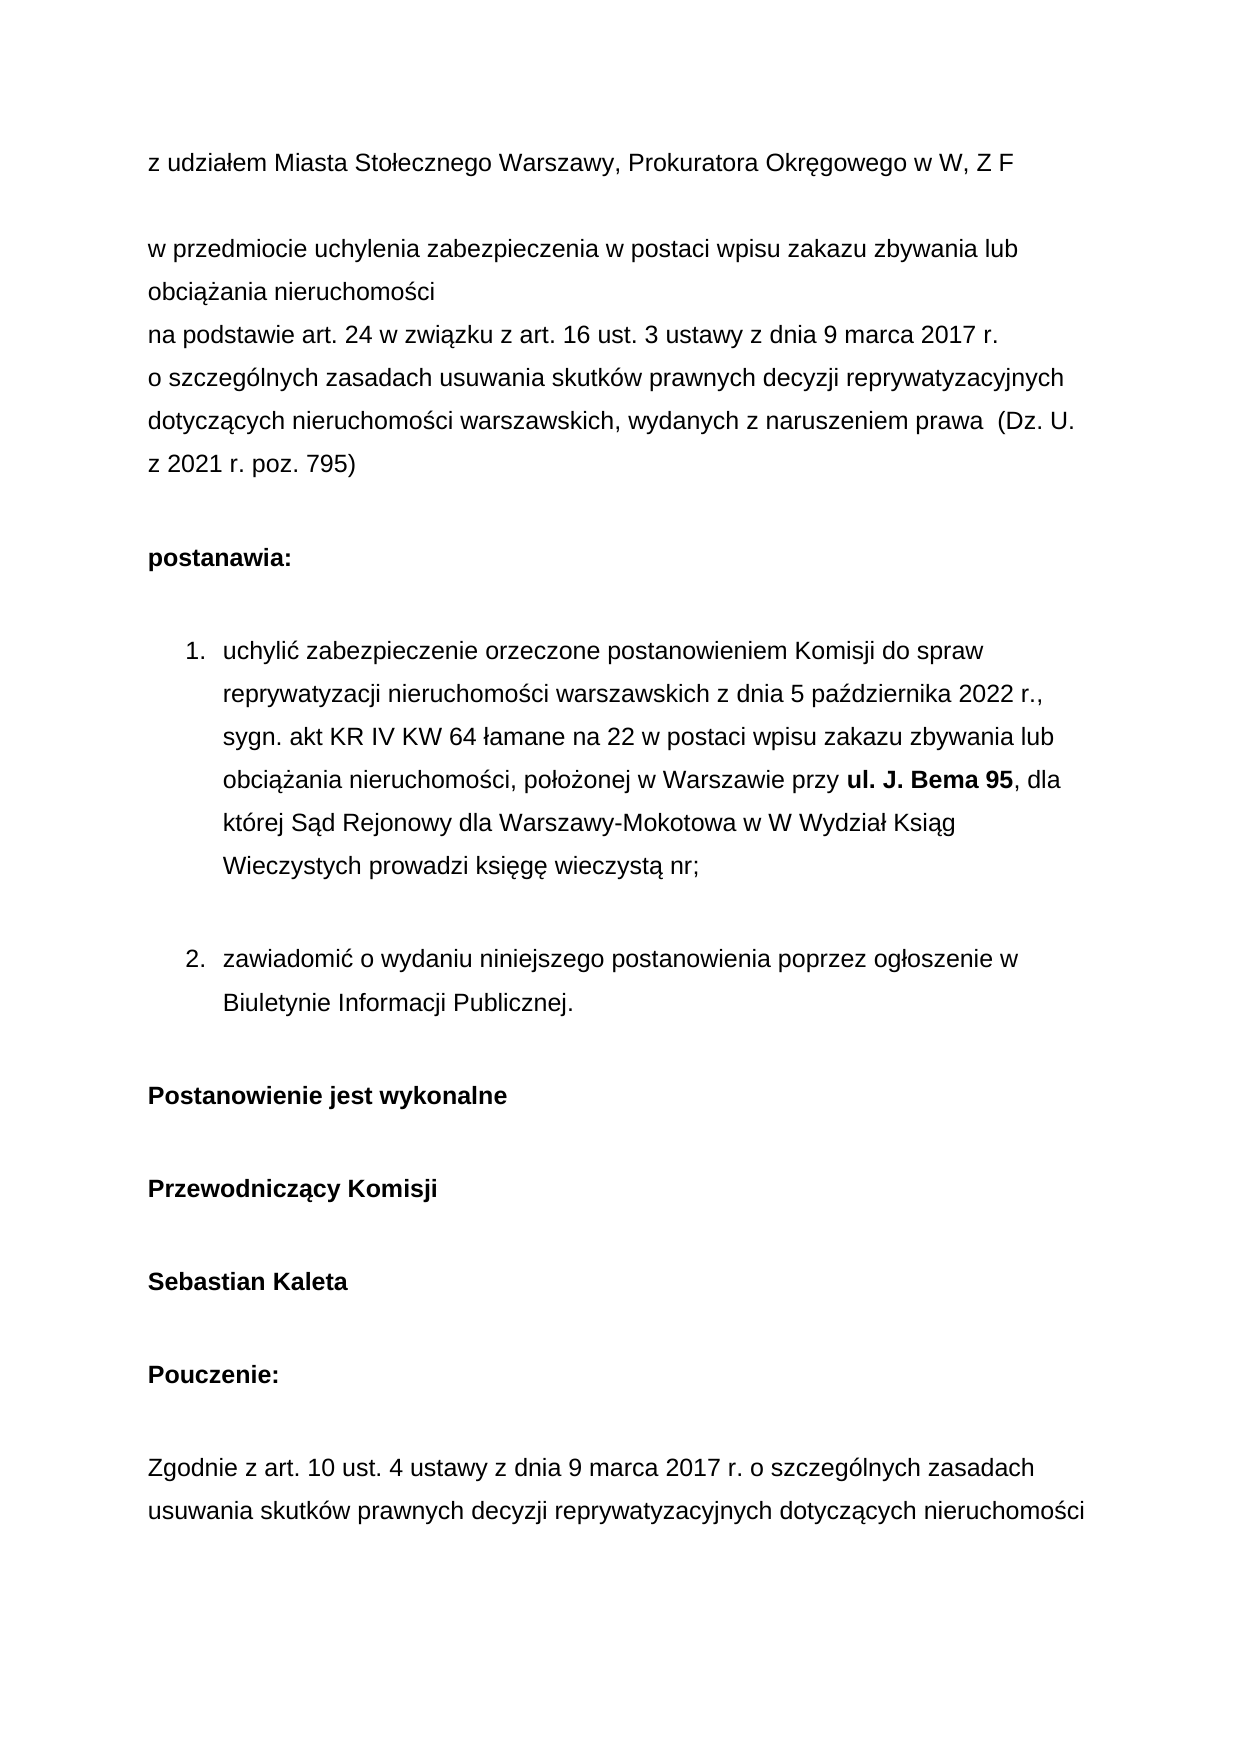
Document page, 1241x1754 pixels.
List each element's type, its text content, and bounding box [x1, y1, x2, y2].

list zawiadomić o wydaniu niniejszego postanowienia poprzez ogłoszenie w Biuletynie Informacji Publicznej. [185, 944, 1093, 1016]
text postanawia: [148, 543, 1093, 571]
text na podstawie art. 24 w związku z art. 16 ust. 3 ustawy z dnia 9 marca 2017 r. o szczególnych zasadach usuwania skutków prawnych decyzji reprywatyzacyjnych dotyczących nieruchomości warszawskich, wydanych z naruszeniem prawa (Dz. U. z 2021 r. poz. 795) [148, 320, 1093, 478]
list uchylić zabezpieczenie orzeczone postanowieniem Komisji do spraw reprywatyzacji nieruchomości warszawskich z dnia 5 października 2022 r., sygn. akt KR IV KW 64 łamane na 22 w postaci wpisu zakazu zbywania lub obciążania nieruchomości, położonej w Warszawie przy ul. J. Bema 95, dla której Sąd Rejonowy dla Warszawy-Mokotowa w W Wydział Ksiąg Wieczystych prowadzi księgę wieczystą nr; [185, 636, 1093, 880]
text Postanowienie jest wykonalne [148, 1081, 1093, 1109]
text z udziałem Miasta Stołecznego Warszawy, Prokuratora Okręgowego w W, Z F [148, 148, 1093, 176]
text Sebastian Kaleta [148, 1267, 1093, 1296]
text Przewodniczący Komisji [148, 1174, 1093, 1203]
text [148, 1453, 1093, 1525]
text Pouczenie: [148, 1360, 1093, 1389]
text w przedmiocie uchylenia zabezpieczenia w postaci wpisu zakazu zbywania lub obciążania nieruchomości [148, 234, 1093, 306]
